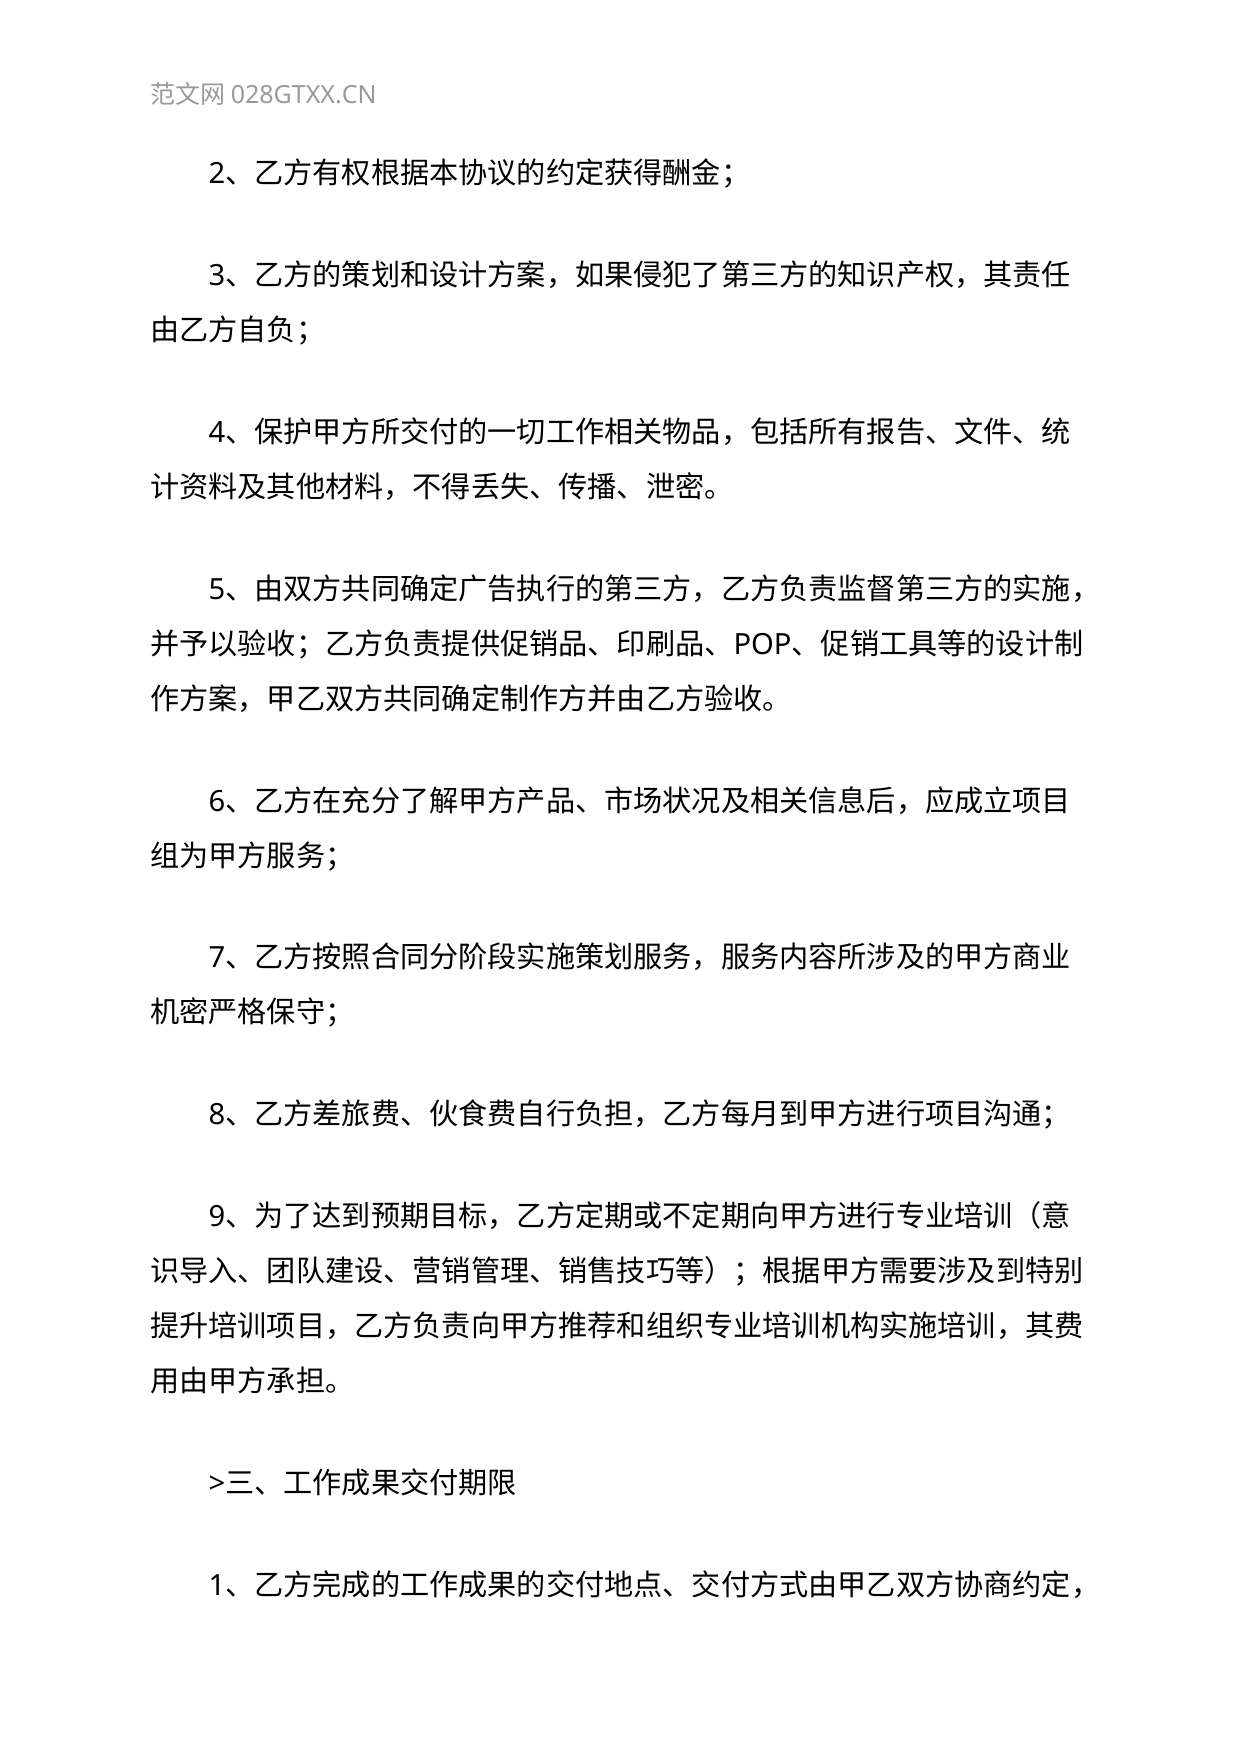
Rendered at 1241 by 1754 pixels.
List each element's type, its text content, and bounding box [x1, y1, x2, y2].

text >三、工作成果交付期限 [150, 1459, 1090, 1502]
text 2、乙方有权根据本协议的约定获得酬金； [150, 150, 1090, 192]
text 8、乙方差旅费、伙食费自行负担，乙方每月到甲方进行项目沟通； [150, 1091, 1090, 1133]
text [150, 1561, 1090, 1604]
text 9、为了达到预期目标，乙方定期或不定期向甲方进行专业培训（意识导入、团队建设、营销管理、销售技巧等）；根据甲方需要涉及到特别提升培训项目，乙方负责向甲方推荐和组织专业培训机构实施培训，其费用由甲方承担。 [150, 1193, 1090, 1400]
text 5、由双方共同确定广告执行的第三方，乙方负责监督第三方的实施，并予以验收；乙方负责提供促销品、印刷品、POP、促销工具等的设计制作方案，甲乙双方共同确定制作方并由乙方验收。 [150, 566, 1090, 718]
text 3、乙方的策划和设计方案，如果侵犯了第三方的知识产权，其责任由乙方自负； [150, 252, 1090, 349]
text 4、保护甲方所交付的一切工作相关物品，包括所有报告、文件、统计资料及其他材料，不得丢失、传播、泄密。 [150, 409, 1090, 506]
text 6、乙方在充分了解甲方产品、市场状况及相关信息后，应成立项目组为甲方服务； [150, 777, 1090, 874]
text 7、乙方按照合同分阶段实施策划服务，服务内容所涉及的甲方商业机密严格保守； [150, 934, 1090, 1031]
